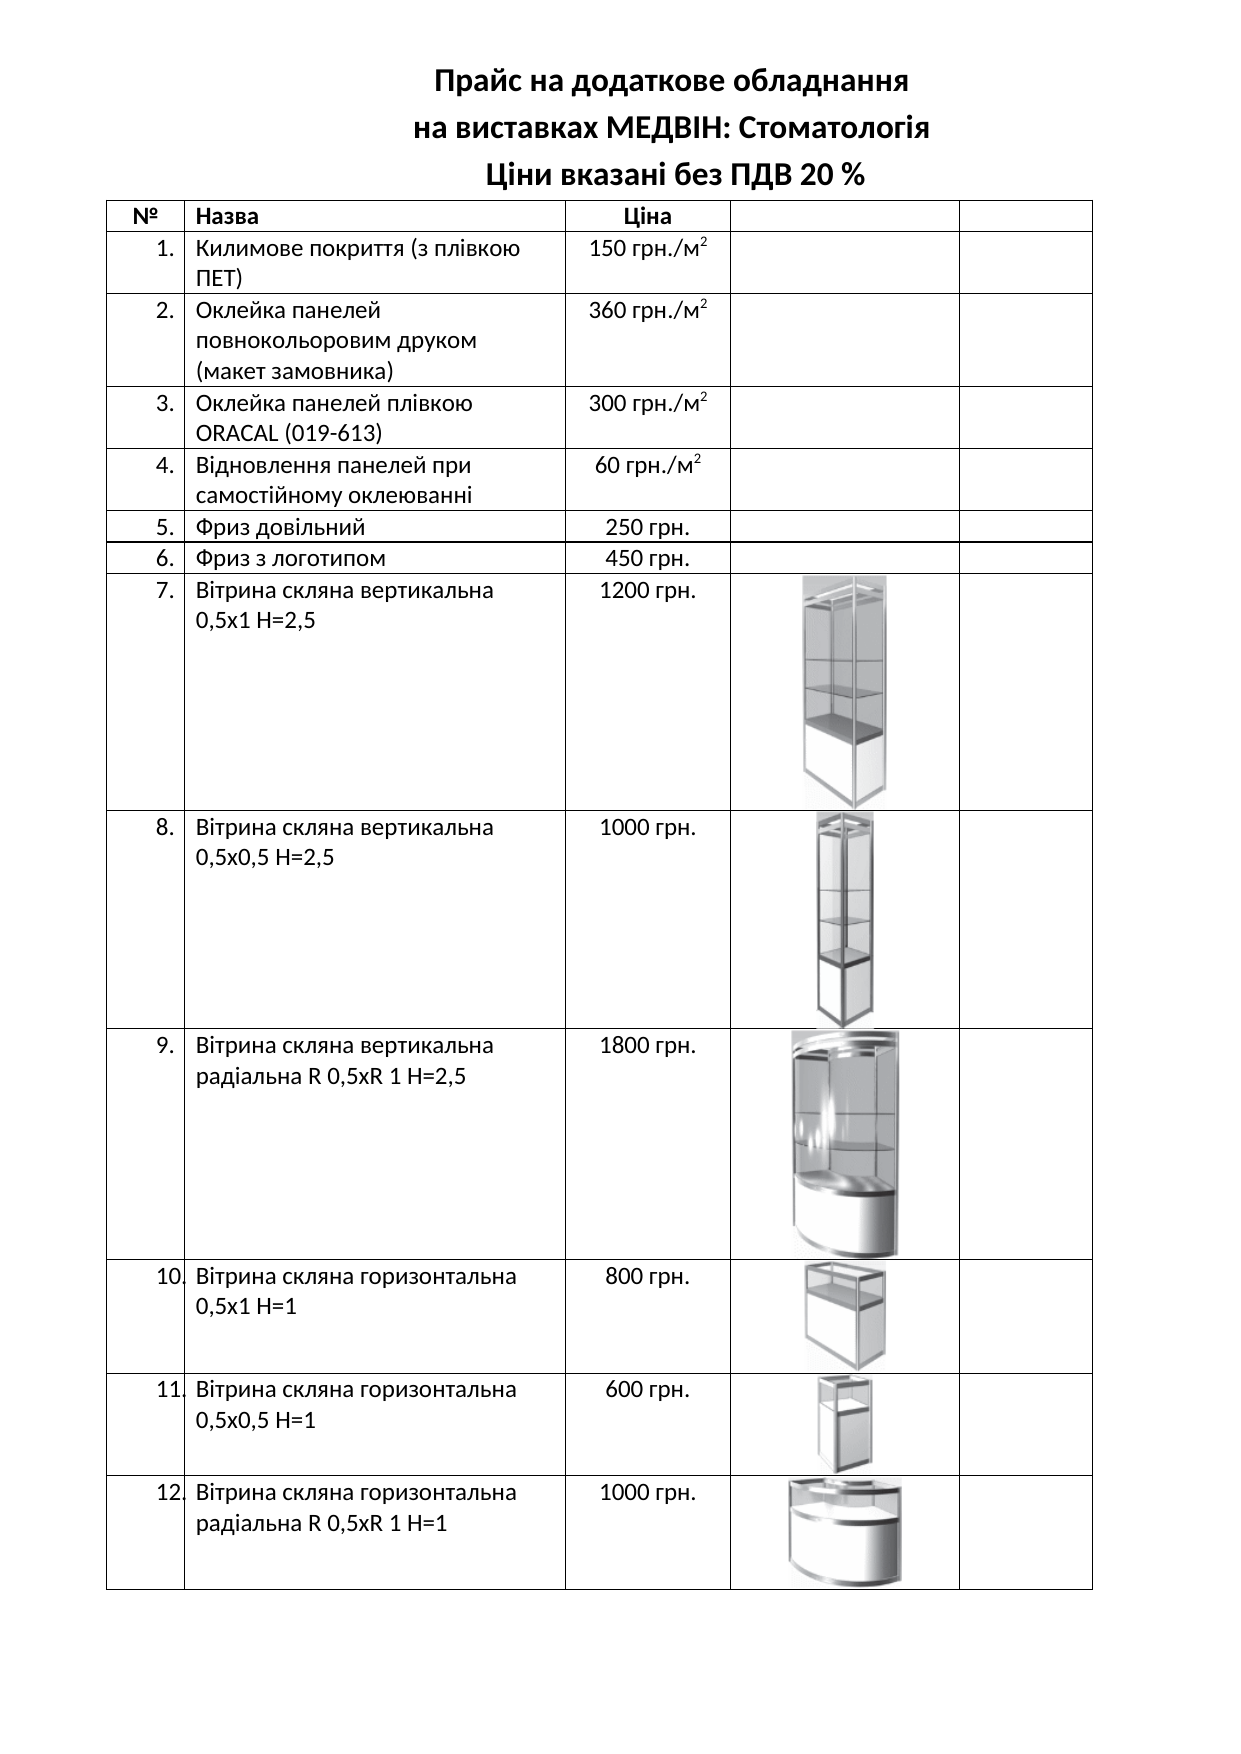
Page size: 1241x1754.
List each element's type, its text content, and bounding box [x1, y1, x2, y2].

table_header № [107, 201, 184, 231]
table_header Назва [185, 201, 565, 231]
table_cell Відновлення панелей при самостійному оклеюванні [185, 449, 565, 510]
table_cell [731, 1029, 959, 1259]
table_cell [107, 511, 184, 541]
table_cell [731, 232, 959, 293]
table_cell [731, 387, 959, 448]
table_cell [731, 1476, 959, 1589]
table_cell 1000 грн. [566, 811, 730, 1028]
table_cell [731, 574, 959, 810]
table_cell [960, 1260, 1092, 1372]
table_cell [731, 294, 959, 386]
table_cell [875, 811, 959, 1028]
table_cell [731, 1260, 804, 1372]
table_cell 360 грн./м2 [566, 294, 730, 386]
table_cell 800 грн. [566, 1260, 730, 1372]
table_cell [960, 511, 1092, 541]
table_cell Вітрина скляна вертикальна радіальна R 0,5хR 1 Н=2,5 [185, 1029, 565, 1259]
table_cell [960, 1476, 1092, 1589]
table_cell 1200 грн. [566, 574, 730, 810]
table_header [960, 201, 1092, 231]
table_cell [731, 543, 959, 573]
table_cell [960, 294, 1092, 386]
table_cell [960, 1374, 1092, 1475]
table_cell [107, 811, 184, 1028]
table_cell 250 грн. [566, 511, 730, 541]
table_cell 150 грн./м2 [566, 232, 730, 293]
table_cell Вітрина скляна горизонтальна 0,5х1 Н=1 [185, 1260, 565, 1372]
table_cell Вітрина скляна горизонтальна 0,5х0,5 Н=1 [185, 1374, 565, 1475]
table_cell 600 грн. [566, 1374, 730, 1475]
table_cell [107, 294, 184, 386]
table_cell Килимове покриття (з плівкою ПЕТ) [185, 232, 565, 293]
table_header [731, 201, 959, 231]
table_cell [960, 387, 1092, 448]
table_cell [960, 574, 1092, 810]
table_cell Оклейка панелей плівкою ORACAL (019-613) [185, 387, 565, 448]
table_cell 60 грн./м2 [566, 449, 730, 510]
table_cell Вітрина скляна вертикальна 0,5х0,5 Н=2,5 [185, 811, 565, 1028]
table_cell [107, 574, 184, 810]
table_cell [873, 1374, 959, 1475]
table_cell [107, 543, 184, 573]
table_cell [107, 387, 184, 448]
table_cell [960, 232, 1092, 293]
table_cell Оклейка панелей повнокольоровим друком (макет замовника) [185, 294, 565, 386]
table_cell 1800 грн. [566, 1029, 730, 1259]
table_cell 1000 грн. [566, 1476, 730, 1589]
table_cell [107, 1476, 184, 1589]
table_cell [107, 449, 184, 510]
table_cell [960, 1029, 1092, 1259]
table_cell 450 грн. [566, 543, 730, 573]
table_cell [731, 811, 816, 1028]
table_cell [731, 511, 959, 541]
table_cell [107, 232, 184, 293]
table_cell Фриз з логотипом [185, 543, 565, 573]
table_cell [887, 1260, 959, 1372]
text Прайс на додаткове обладнання [118, 59, 1152, 100]
table_cell [960, 811, 1092, 1028]
table_cell [960, 449, 1092, 510]
table_cell [731, 449, 959, 510]
table_cell [731, 1374, 817, 1475]
table_cell Вітрина скляна горизонтальна радіальна R 0,5хR 1 Н=1 [185, 1476, 565, 1589]
table_cell 300 грн./м2 [566, 387, 730, 448]
table_cell [107, 1260, 184, 1372]
table_cell Вітрина скляна вертикальна 0,5х1 Н=2,5 [185, 574, 565, 810]
table_cell [107, 1374, 184, 1475]
table_cell [960, 543, 1092, 573]
table_cell [107, 1029, 184, 1259]
table_cell Фриз довільний [185, 511, 565, 541]
text на виставках МЕДВІН: Стоматологія [118, 106, 1152, 147]
table_header Ціна [566, 201, 730, 231]
text Ціни вказані без ПДВ 20 % [118, 153, 1152, 193]
